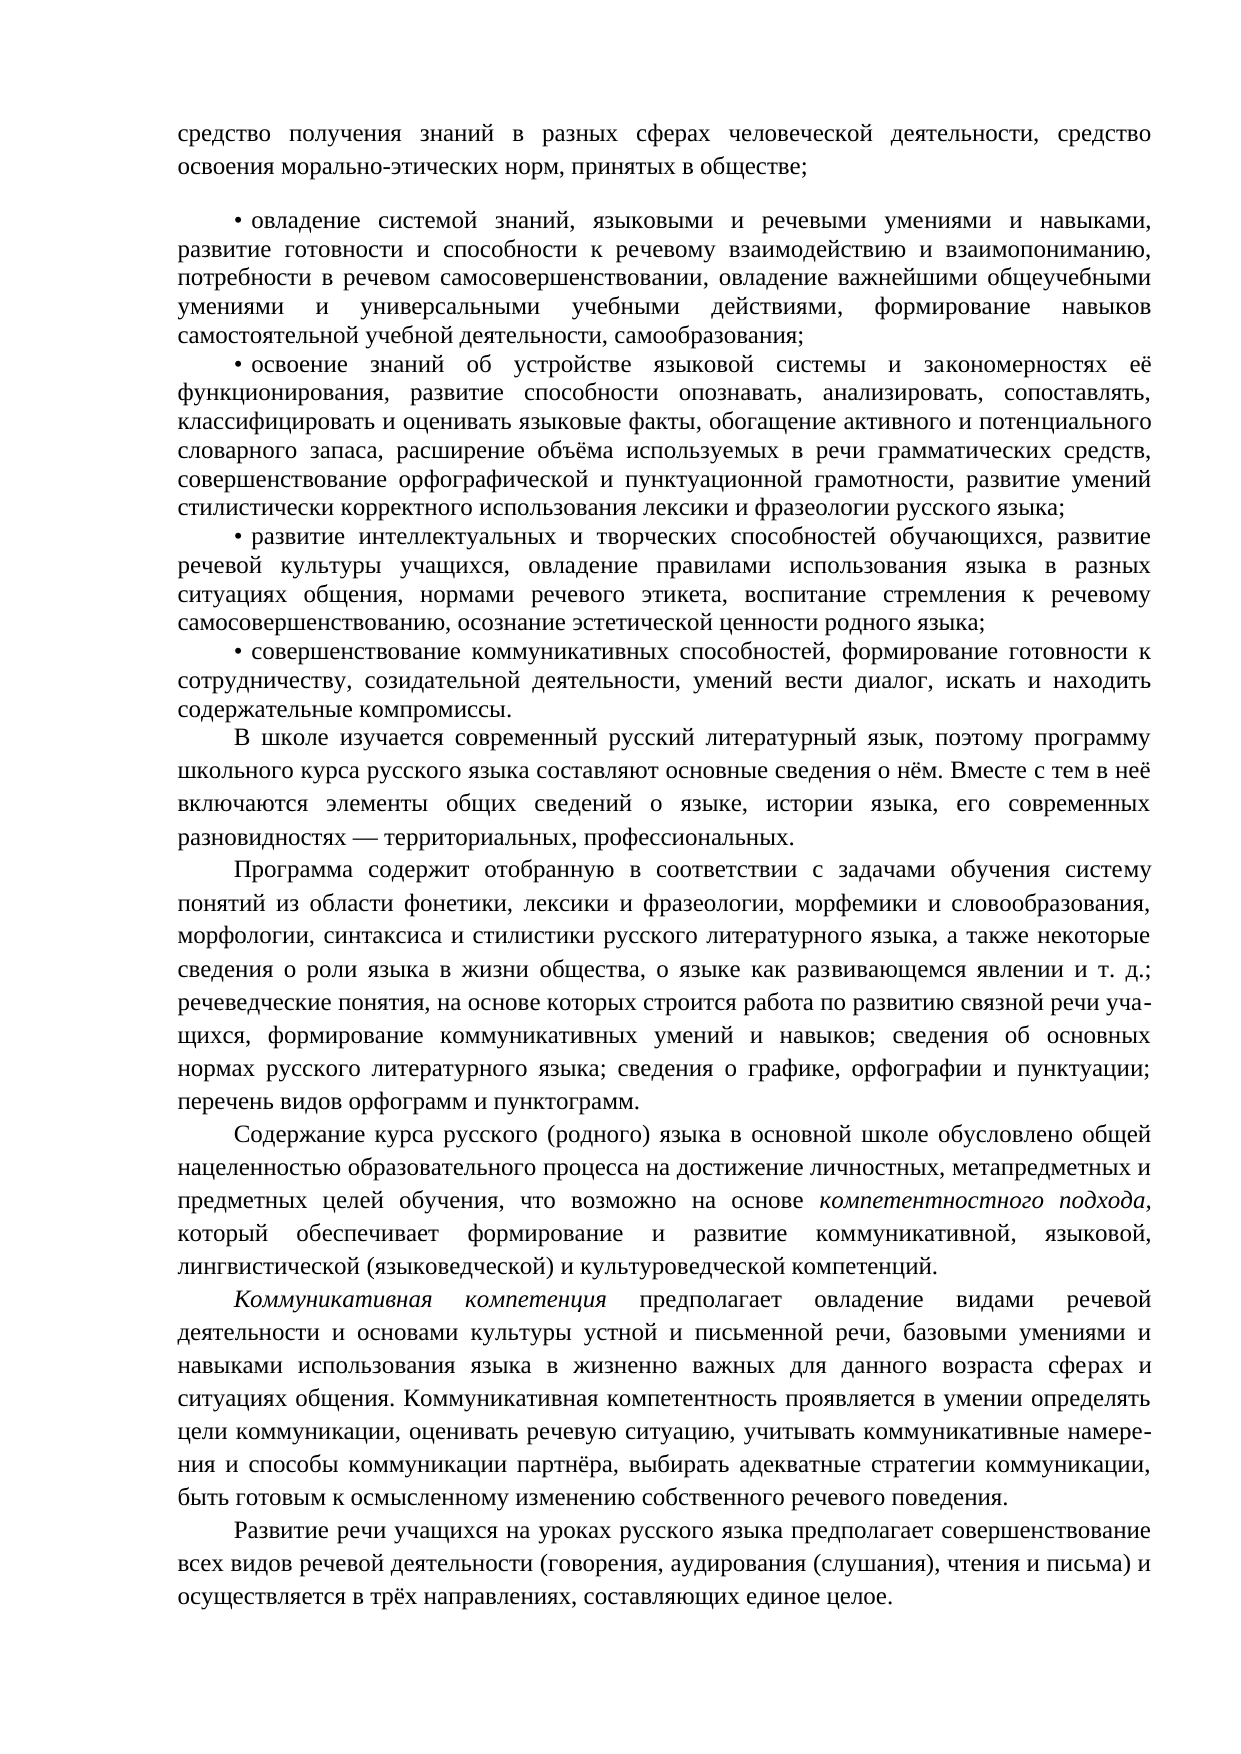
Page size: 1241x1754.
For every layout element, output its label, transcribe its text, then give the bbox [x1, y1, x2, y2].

list развитие интеллектуальных и творческих способностей обучающихся, развитие речевой культуры учащихся, овладение правилами использования языка в разных ситуациях общения, нормами речевого этикета, воспитание стремления к речевому самосовершенствованию, осознание эстетической ценности родного языка; [177, 521, 1152, 636]
list совершенствование коммуникативных способностей, формирование готовности к сотрудничеству, созидательной деятельности, умений вести диалог, искать и находить содержательные компромиссы. [177, 636, 1152, 722]
list освоение знаний об устройстве языковой системы и закономерностях её функционирования, развитие способности опознавать, анализировать, сопоставлять, классифицировать и оценивать языковые факты, обогащение активного и потенциального словарного запаса, расширение объёма используемых в речи грамматических средств, совершенствование орфографической и пунктуационной грамотности, развитие умений стилистически корректного использования лексики и фразеологии русского языка; [177, 349, 1152, 521]
list Развитие речи учащихся на уроках русского языка предполагает совершенствование всех видов речевой деятельности (говорения, аудирования (слушания), чтения и письма) и осуществляется в трёх направлениях, составляющих единое целое. [177, 1515, 1152, 1610]
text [177, 118, 1152, 180]
list овладение системой знаний, языковыми и речевыми умениями и навыками, развитие готовности и способности к речевому взаимодействию и взаимопониманию, потребности в речевом самосовершенствовании, овладение важнейшими общеучебными умениями и универсальными учебными действиями, формирование навыков самостоятельной учебной деятельности, самообразования; [177, 205, 1152, 349]
list Программа содержит отобранную в соответствии с задачами обучения систему понятий из области фонетики, лексики и фразеологии, морфемики и словообразования, морфологии, синтаксиса и стилистики русского литературного языка, а также некоторые сведения о роли языка в жизни общества, о языке как развивающемся явлении и т. д.; речеведческие понятия, на основе которых строится работа по развитию связной речи учащихся, формирование коммуникативных умений и навыков; сведения об основных нормах русского литературного языка; сведения о графике, орфографии и пунктуации; перечень видов орфограмм и пунктограмм. [177, 854, 1152, 1114]
list В школе изучается современный русский литературный язык, поэтому программу школьного курса русского языка составляют основные сведения о нём. Вместе с тем в неё включаются элементы общих сведений о языке, истории языка, его современных разновидностях — территориальных, профессиональных. [177, 722, 1152, 850]
list Коммуникативная компетенция предполагает овладение видами речевой деятельности и основами культуры устной и письменной речи, базовыми умениями и навыками использования языка в жизненно важных для данного возраста сферах и ситуациях общения. Коммуникативная компетентность проявляется в умении определять цели коммуникации, оценивать речевую ситуацию, учитывать коммуникативные намерения и способы коммуникации партнёра, выбирать адекватные стратегии коммуникации, быть готовым к осмысленному изменению собственного речевого поведения. [177, 1284, 1152, 1511]
list Содержание курса русского (родного) языка в основной школе обусловлено общей нацеленностью образовательного процесса на достижение личностных, метапредметных и предметных целей обучения, что возможно на основе компетентностного подхода, который обеспечивает формирование и развитие коммуникативной, языковой, лингвистической (языковедческой) и культуроведческой компетенций. [177, 1119, 1152, 1279]
